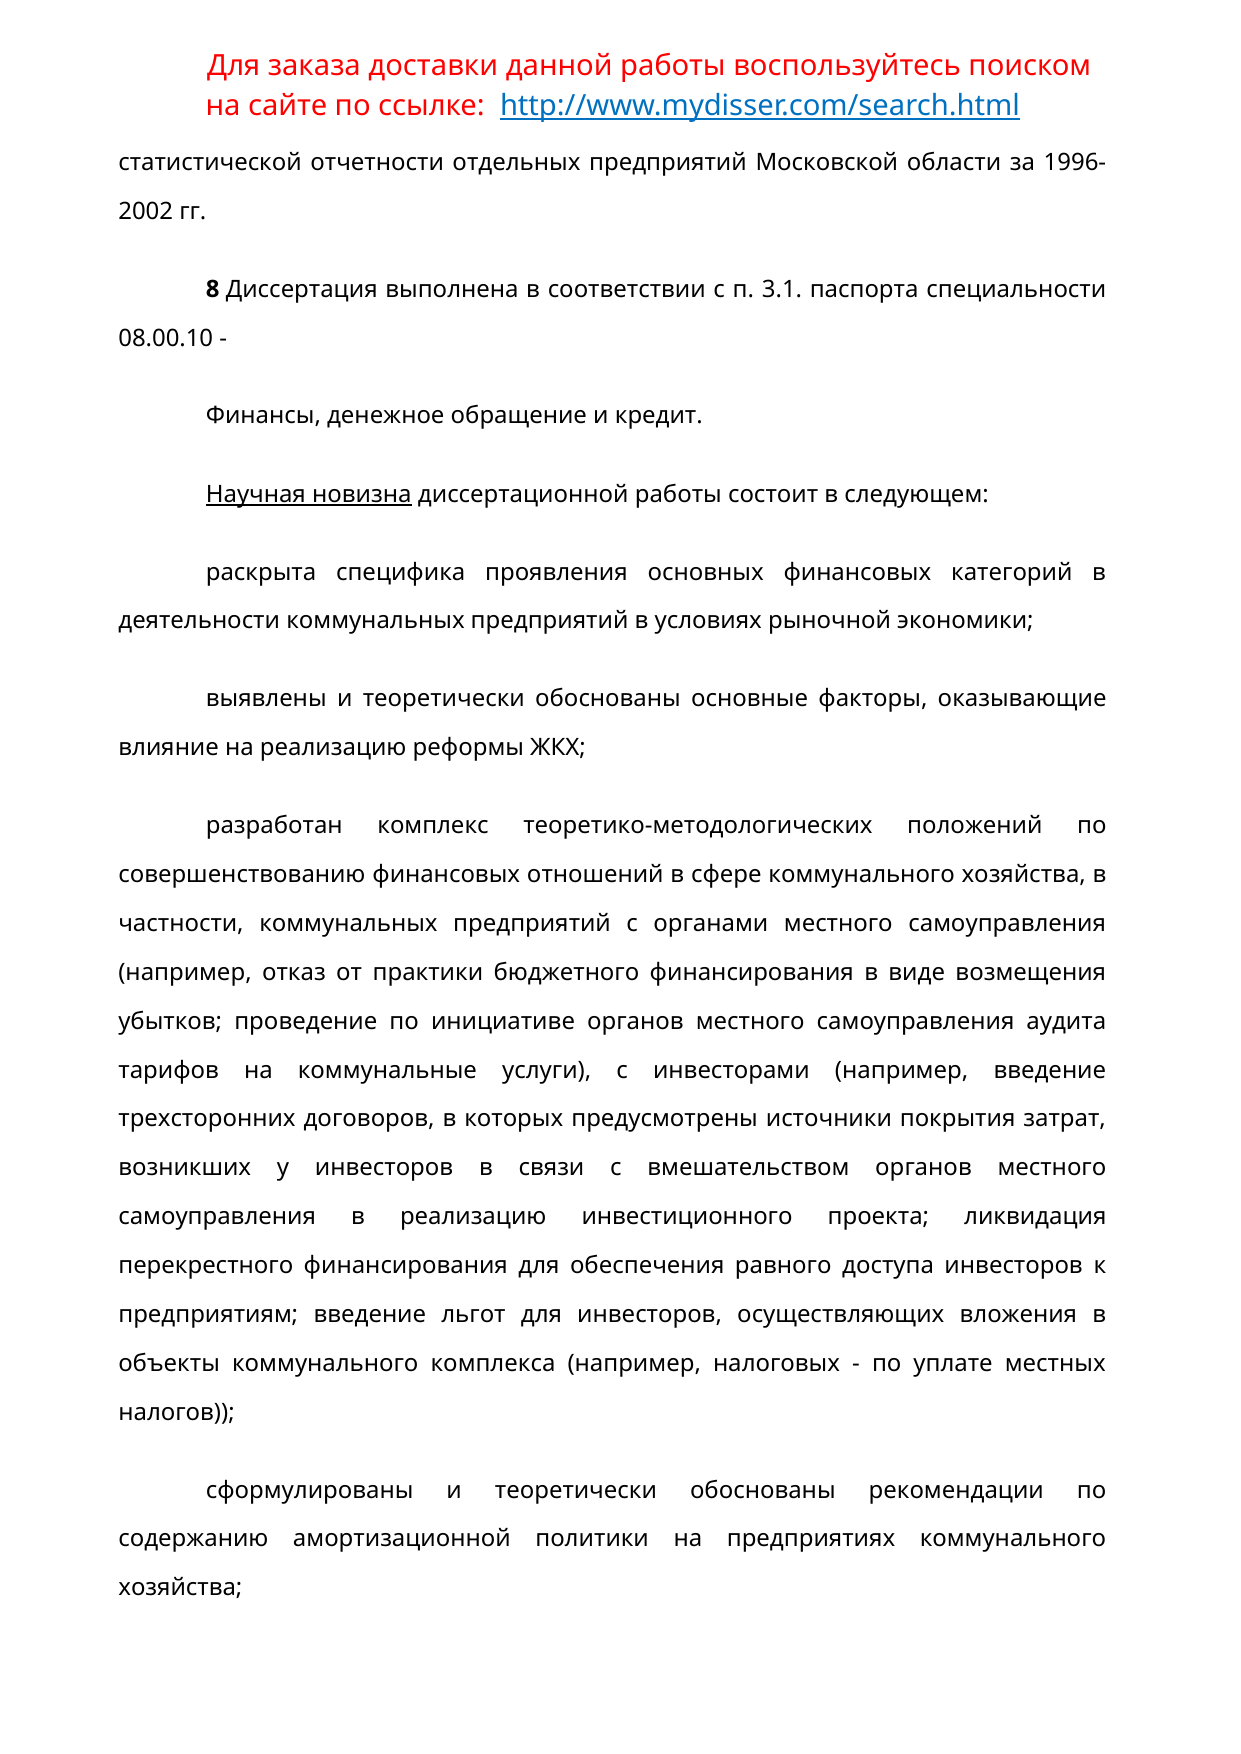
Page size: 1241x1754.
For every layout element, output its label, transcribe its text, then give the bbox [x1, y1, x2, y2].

text 8 Диссертация выполнена в соответствии с п. 3.1. паспорта специальности 08.00.10 - [118, 271, 1107, 353]
text сформулированы и теоретически обоснованы рекомендации по содержанию амортизационной политики на предприятиях коммунального хозяйства; [118, 1472, 1107, 1603]
text Научная новизна диссертационной работы состоит в следующем: [118, 476, 1107, 509]
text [118, 144, 1107, 226]
text разработан комплекс теоретико-методологических положений по совершенствованию финансовых отношений в сфере коммунального хозяйства, в частности, коммунальных предприятий с органами местного самоуправления (например, отказ от практики бюджетного финансирования в виде возмещения убытков; проведение по инициативе органов местного самоуправления аудита тарифов на коммунальные услуги), с инвесторами (например, введение трехсторонних договоров, в которых предусмотрены источники покрытия затрат, возникших у инвесторов в связи с вмешательством органов местного самоуправления в реализацию инвестиционного проекта; ликвидация перекрестного финансирования для обеспечения равного доступа инвесторов к предприятиям; введение льгот для инвесторов, осуществляющих вложения в объекты коммунального комплекса (например, налоговых - по уплате местных налогов)); [118, 808, 1107, 1427]
text Финансы, денежное обращение и кредит. [118, 398, 1107, 431]
text выявлены и теоретически обоснованы основные факторы, оказывающие влияние на реализацию реформы ЖКХ; [118, 681, 1107, 763]
text раскрыта специфика проявления основных финансовых категорий в деятельности коммунальных предприятий в условиях рыночной экономики; [118, 554, 1107, 636]
